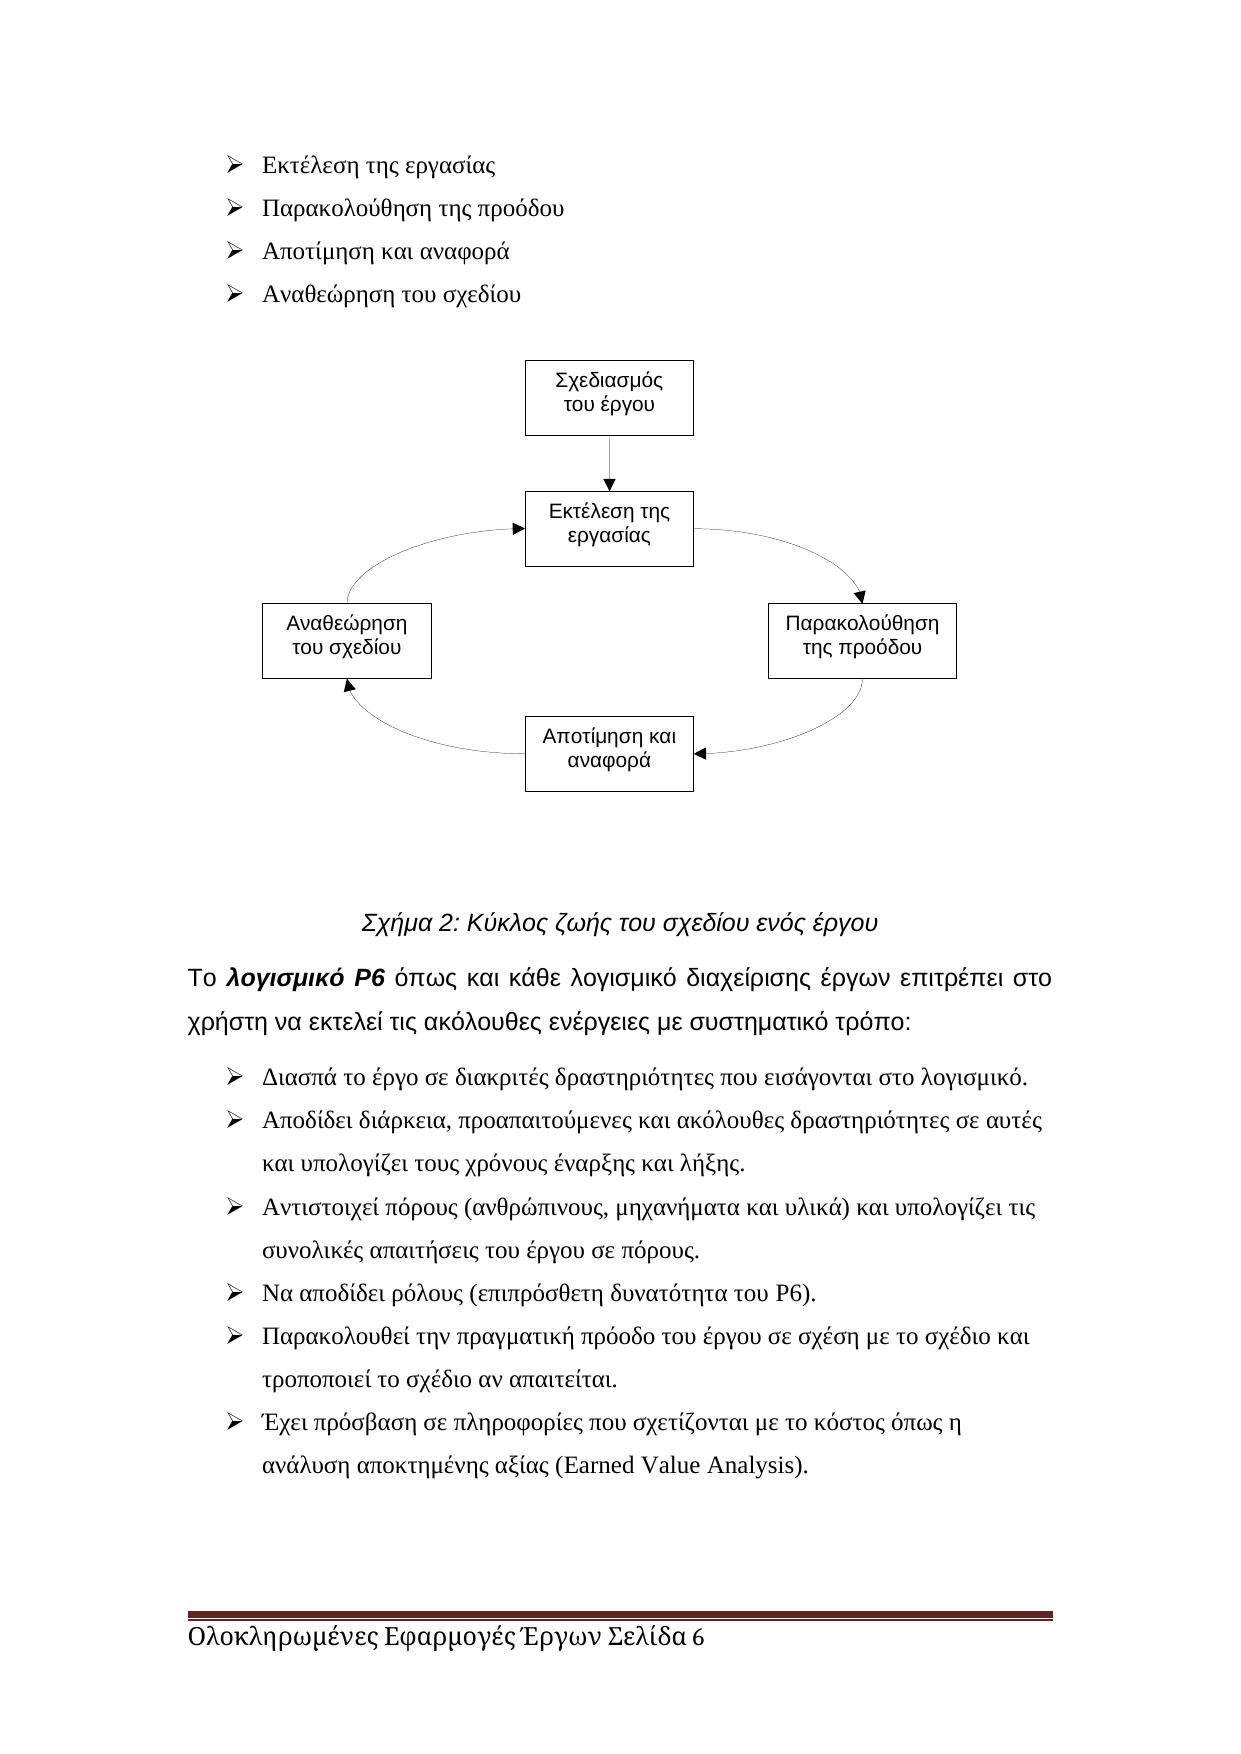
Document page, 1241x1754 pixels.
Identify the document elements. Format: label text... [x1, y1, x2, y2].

text Παρακολούθηση της προόδου [225, 193, 1053, 222]
text Έχει πρόσβαση σε πληροφορίες που σχετίζονται με το κόστος όπως η ανάλυση αποκτημένης αξίας (Earned Value Analysis). [225, 1407, 1053, 1479]
text Το λογισμικό P6 όπως και κάθε λογισμικό διαχείρισης έργων επιτρέπει στο χρήστη να εκτελεί τις ακόλουθες ενέργειες με συστηματικό τρόπο: [187, 963, 1053, 1035]
text Εκτέλεση της εργασίας [225, 150, 1053, 179]
text Αποτίμηση και αναφορά [225, 236, 1053, 265]
text Αποδίδει διάρκεια, προαπαιτούμενες και ακόλουθες δραστηριότητες σε αυτές και υπολογίζει τους χρόνους έναρξης και λήξης. [225, 1105, 1053, 1177]
text Αναθεώρηση του σχεδίου [225, 279, 1053, 308]
text Παρακολουθεί την πραγματική πρόοδο του έργου σε σχέση με το σχέδιο και τροποποιεί το σχέδιο αν απαιτείται. [225, 1321, 1053, 1393]
text Διασπά το έργο σε διακριτές δραστηριότητες που εισάγονται στο λογισμικό. [225, 1062, 1053, 1091]
text Σχήμα 2: Κύκλος ζωής του σχεδίου ενός έργου [187, 908, 1053, 937]
text Αντιστοιχεί πόρους (ανθρώπινους, μηχανήματα και υλικά) και υπολογίζει τις συνολικές απαιτήσεις του έργου σε πόρους. [225, 1192, 1053, 1263]
text Να αποδίδει ρόλους (επιπρόσθετη δυνατότητα του P6). [225, 1278, 1053, 1307]
